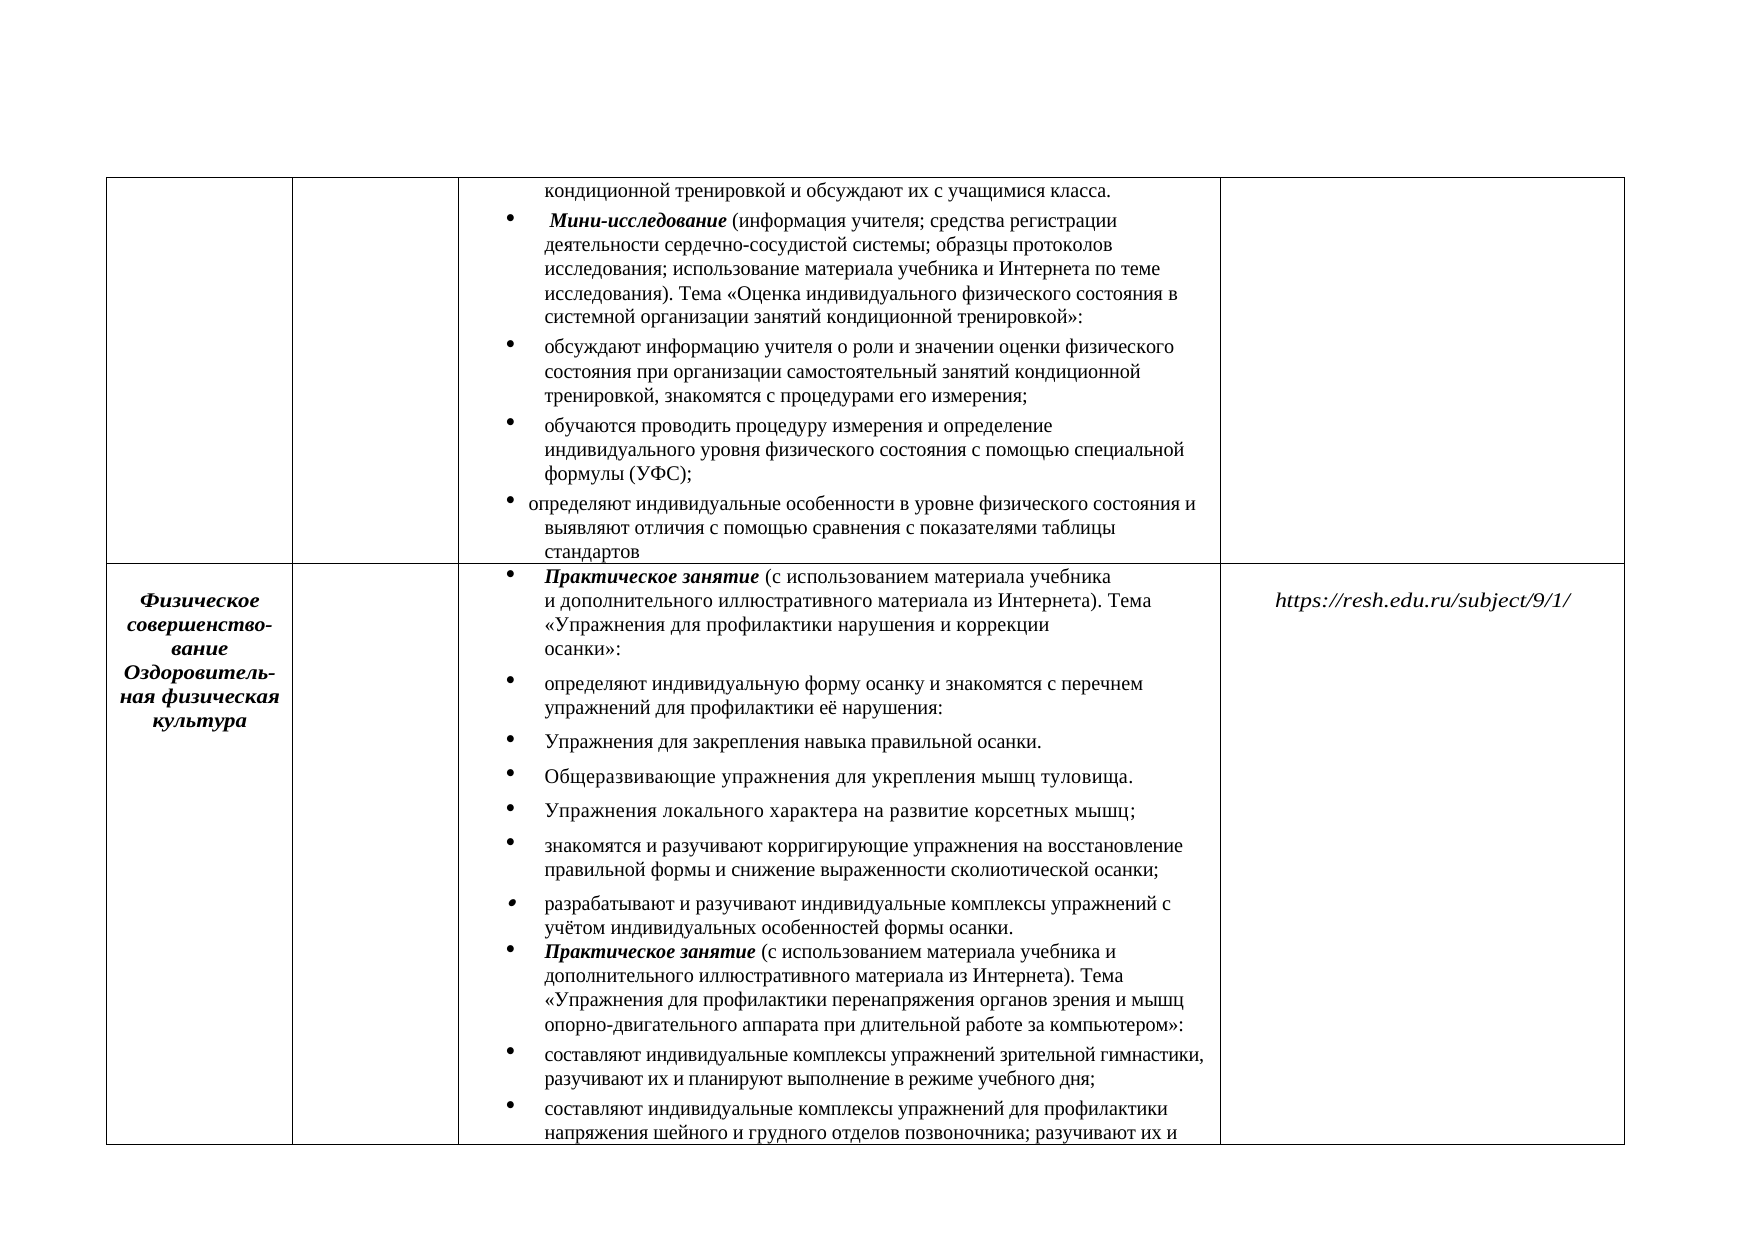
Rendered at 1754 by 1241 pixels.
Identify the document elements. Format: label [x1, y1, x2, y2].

table_cell [107, 564, 292, 1144]
table_cell [107, 178, 292, 563]
table_cell [293, 178, 458, 563]
table_cell [293, 564, 458, 1144]
table_cell [459, 178, 1220, 563]
table_cell [1221, 564, 1624, 1144]
table_cell [1221, 178, 1624, 563]
table_cell [459, 564, 1220, 1144]
